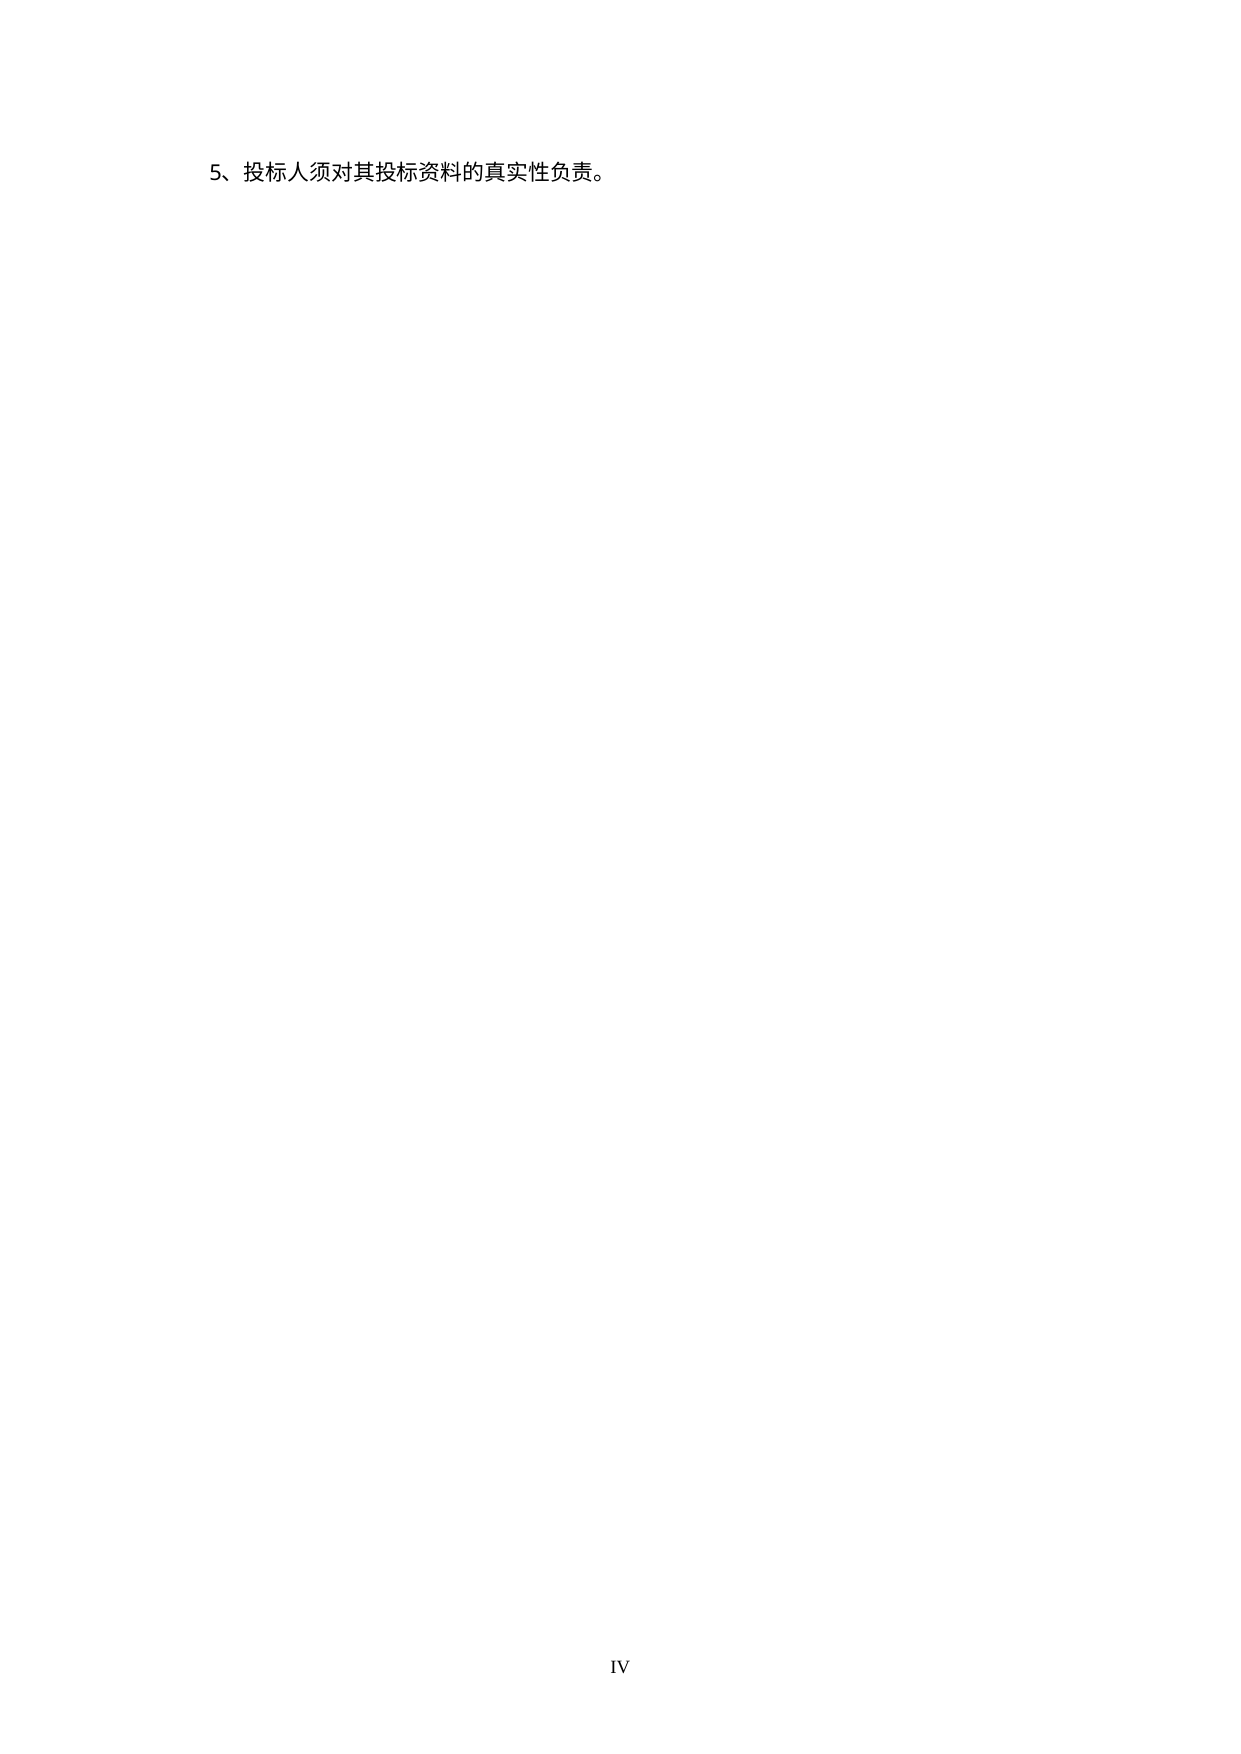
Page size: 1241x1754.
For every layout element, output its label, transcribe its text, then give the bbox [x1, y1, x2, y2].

text 5、投标人须对其投标资料的真实性负责。 [165, 155, 1075, 187]
